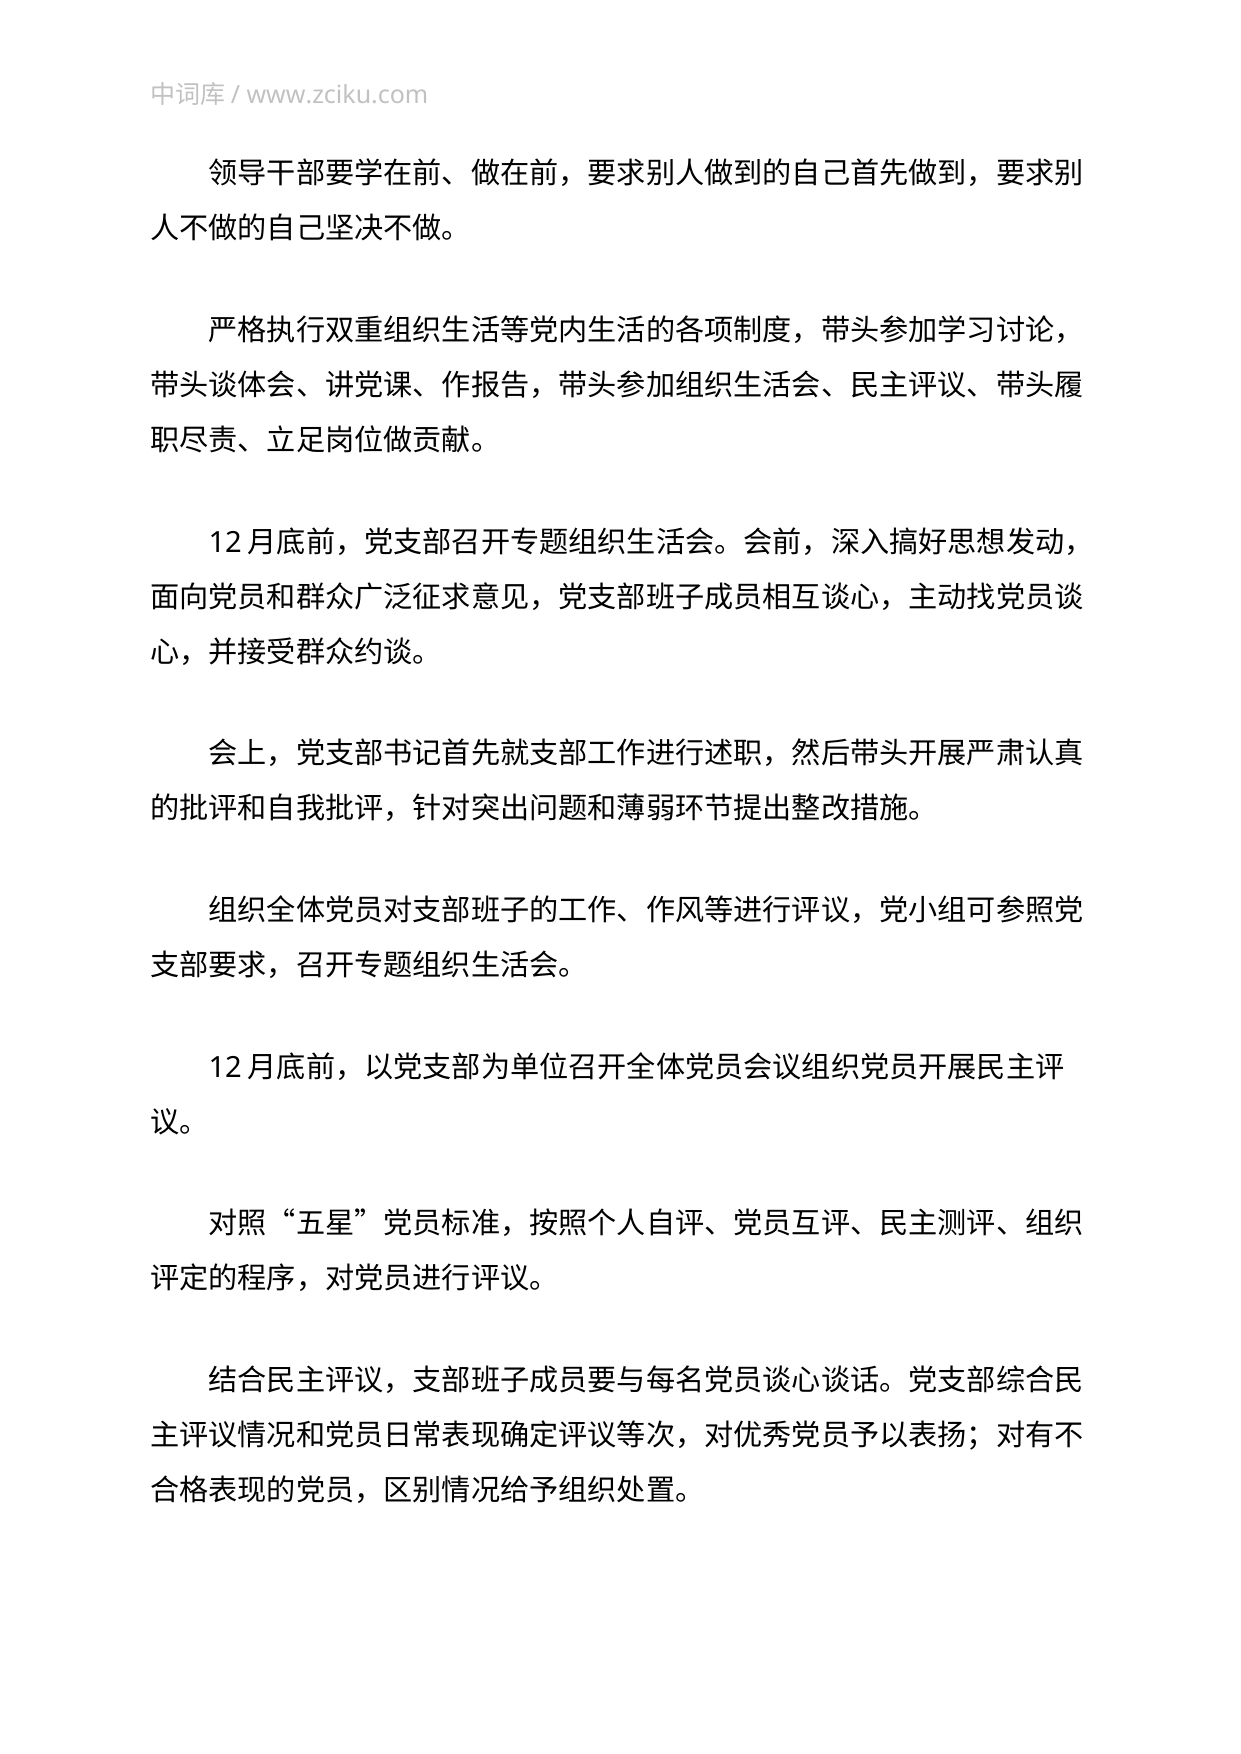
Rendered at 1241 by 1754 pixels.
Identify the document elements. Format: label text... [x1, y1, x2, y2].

text 严格执行双重组织生活等党内生活的各项制度，带头参加学习讨论，带头谈体会、讲党课、作报告，带头参加组织生活会、民主评议、带头履职尽责、立足岗位做贡献。 [150, 307, 1090, 459]
text 会上，党支部书记首先就支部工作进行述职，然后带头开展严肃认真的批评和自我批评，针对突出问题和薄弱环节提出整改措施。 [150, 730, 1090, 827]
text 对照“五星”党员标准，按照个人自评、党员互评、民主测评、组织评定的程序，对党员进行评议。 [150, 1200, 1090, 1297]
text 领导干部要学在前、做在前，要求别人做到的自己首先做到，要求别人不做的自己坚决不做。 [150, 150, 1090, 247]
text 组织全体党员对支部班子的工作、作风等进行评议，党小组可参照党支部要求，召开专题组织生活会。 [150, 887, 1090, 984]
text 12月底前，以党支部为单位召开全体党员会议组织党员开展民主评议。 [150, 1043, 1090, 1141]
text 12月底前，党支部召开专题组织生活会。会前，深入搞好思想发动，面向党员和群众广泛征求意见，党支部班子成员相互谈心，主动找党员谈心，并接受群众约谈。 [150, 518, 1090, 670]
text 结合民主评议，支部班子成员要与每名党员谈心谈话。党支部综合民主评议情况和党员日常表现确定评议等次，对优秀党员予以表扬；对有不合格表现的党员，区别情况给予组织处置。 [150, 1357, 1090, 1509]
